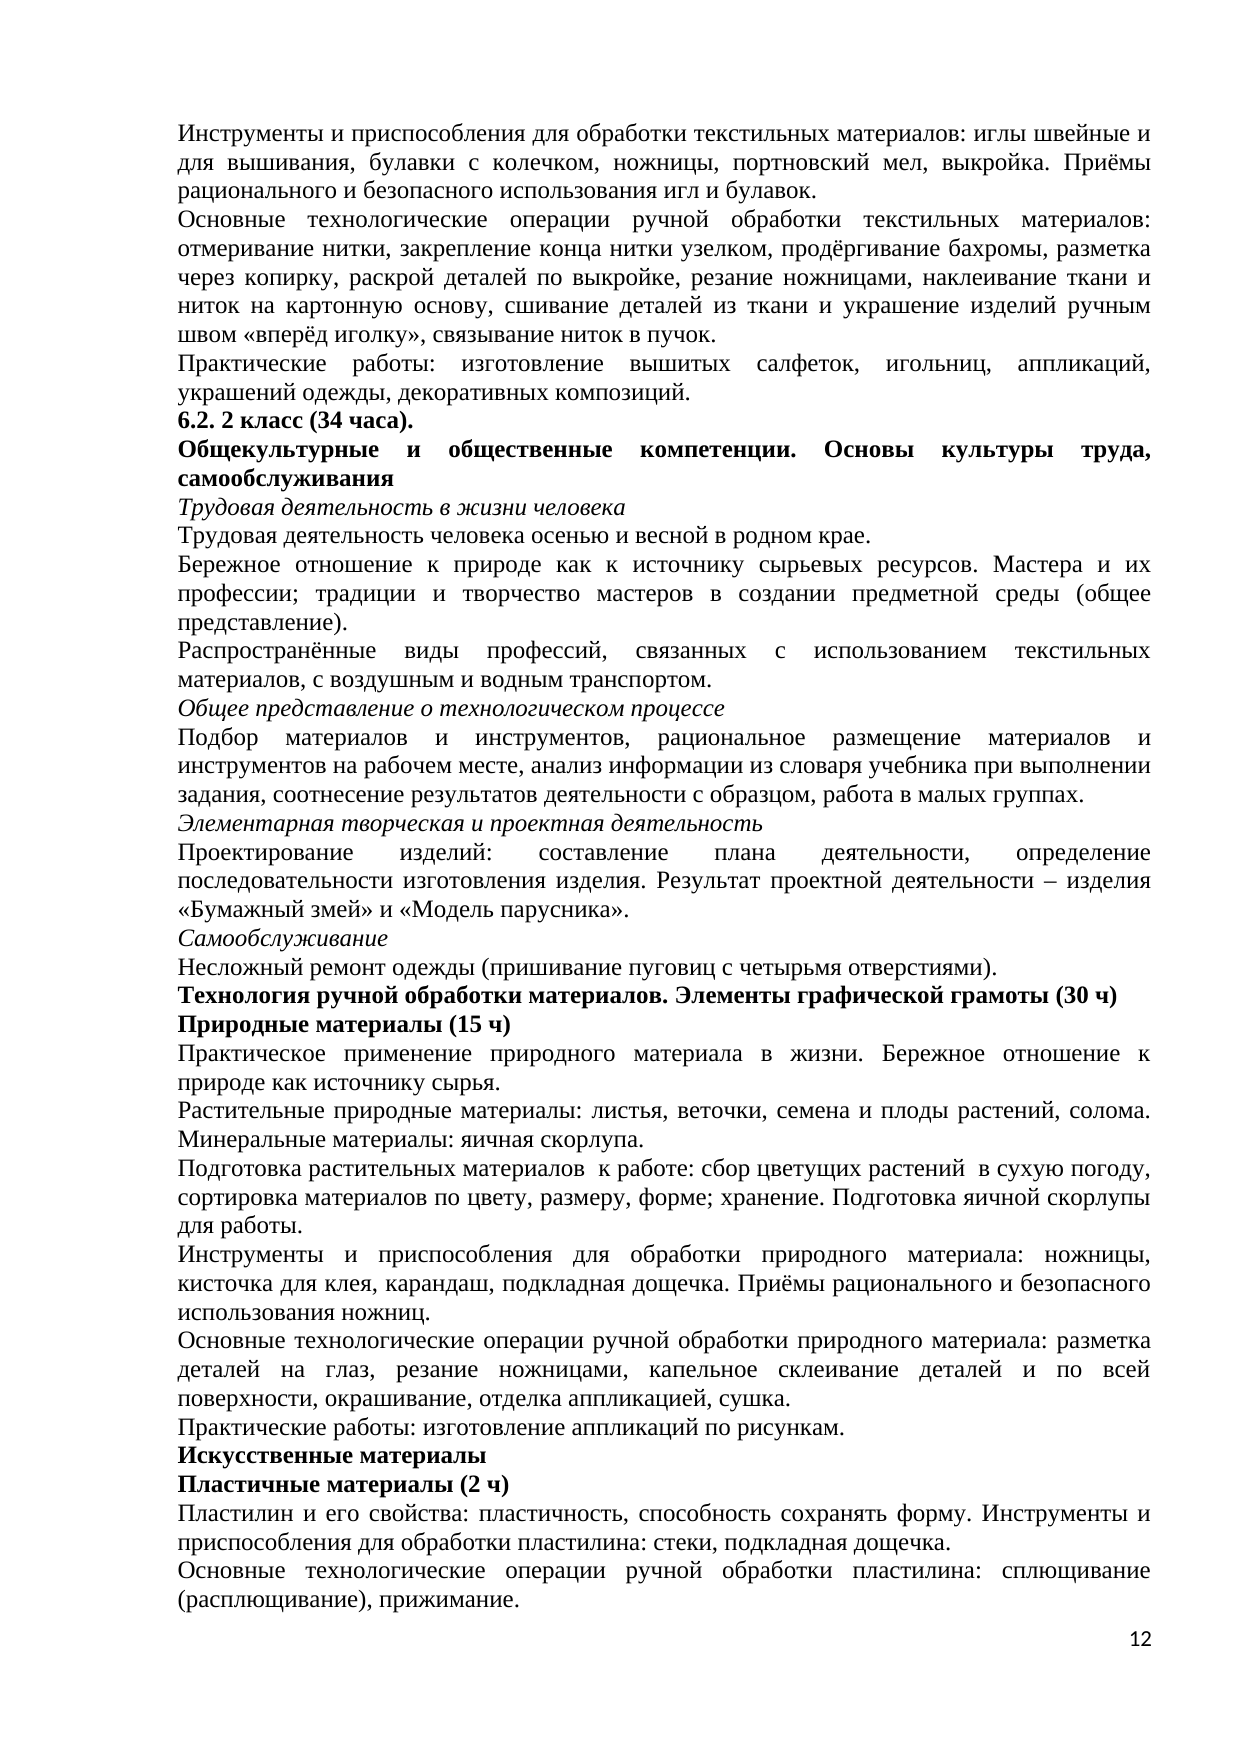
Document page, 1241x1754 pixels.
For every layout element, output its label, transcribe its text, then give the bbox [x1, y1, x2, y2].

text Несложный ремонт одежды (пришивание пуговиц с четырьмя отверстиями). [177, 952, 1152, 981]
text Основные технологические операции ручной обработки пластилина: сплющивание (расплющивание), прижимание. [177, 1556, 1152, 1613]
text Искусственные материалы [177, 1441, 1152, 1469]
text Распространённые виды профессий, связанных с использованием текстильных материалов, с воздушным и водным транспортом. [177, 636, 1152, 693]
text Трудовая деятельность человека осенью и весной в родном крае. [177, 521, 1152, 549]
text Трудовая деятельность в жизни человека [177, 492, 1152, 521]
text Практические работы: изготовление аппликаций по рисункам. [177, 1412, 1152, 1441]
text Технология ручной обработки материалов. Элементы графической грамоты (30 ч) [177, 981, 1152, 1009]
text 6.2. 2 класс (34 часа). [177, 406, 1152, 434]
text Практические работы: изготовление вышитых салфеток, игольниц, аппликаций, украшений одежды, декоративных композиций. [177, 348, 1152, 406]
text Пластичные материалы (2 ч) [177, 1469, 1152, 1498]
text Проектирование изделий: составление плана деятельности, определение последовательности изготовления изделия. Результат проектной деятельности – изделия «Бумажный змей» и «Модель парусника». [177, 837, 1152, 923]
text Бережное отношение к природе как к источнику сырьевых ресурсов. Мастера и их профессии; традиции и творчество мастеров в создании предметной среды (общее представление). [177, 549, 1152, 636]
text Практическое применение природного материала в жизни. Бережное отношение к природе как источнику сырья. [177, 1038, 1152, 1096]
text Подготовка растительных материалов к работе: сбор цветущих растений в сухую погоду, сортировка материалов по цвету, размеру, форме; хранение. Подготовка яичной скорлупы для работы. [177, 1153, 1152, 1239]
text Самообслуживание [177, 923, 1152, 952]
text Пластилин и его свойства: пластичность, способность сохранять форму. Инструменты и приспособления для обработки пластилина: стеки, подкладная дощечка. [177, 1498, 1152, 1556]
text Общекультурные и общественные компетенции. Основы культуры труда, самообслуживания [177, 434, 1152, 492]
text Растительные природные материалы: листья, веточки, семена и плоды растений, солома. Минеральные материалы: яичная скорлупа. [177, 1096, 1152, 1153]
text Основные технологические операции ручной обработки текстильных материалов: отмеривание нитки, закрепление конца нитки узелком, продёргивание бахромы, разметка через копирку, раскрой деталей по выкройке, резание ножницами, наклеивание ткани и ниток на картонную основу, сшивание деталей из ткани и украшение изделий ручным швом «вперёд иголку», связывание ниток в пучок. [177, 204, 1152, 348]
text Общее представление о технологическом процессе [177, 693, 1152, 722]
text Инструменты и приспособления для обработки текстильных материалов: иглы швейные и для вышивания, булавки с колечком, ножницы, портновский мел, выкройка. Приёмы рационального и безопасного использования игл и булавок. [177, 118, 1152, 204]
text Природные материалы (15 ч) [177, 1009, 1152, 1038]
text Основные технологические операции ручной обработки природного материала: разметка деталей на глаз, резание ножницами, капельное склеивание деталей и по всей поверхности, окрашивание, отделка аппликацией, сушка. [177, 1326, 1152, 1412]
text Элементарная творческая и проектная деятельность [177, 808, 1152, 837]
text Подбор материалов и инструментов, рациональное размещение материалов и инструментов на рабочем месте, анализ информации из словаря учебника при выполнении задания, соотнесение результатов деятельности с образцом, работа в малых группах. [177, 722, 1152, 808]
text Инструменты и приспособления для обработки природного материала: ножницы, кисточка для клея, карандаш, подкладная дощечка. Приёмы рационального и безопасного использования ножниц. [177, 1239, 1152, 1326]
